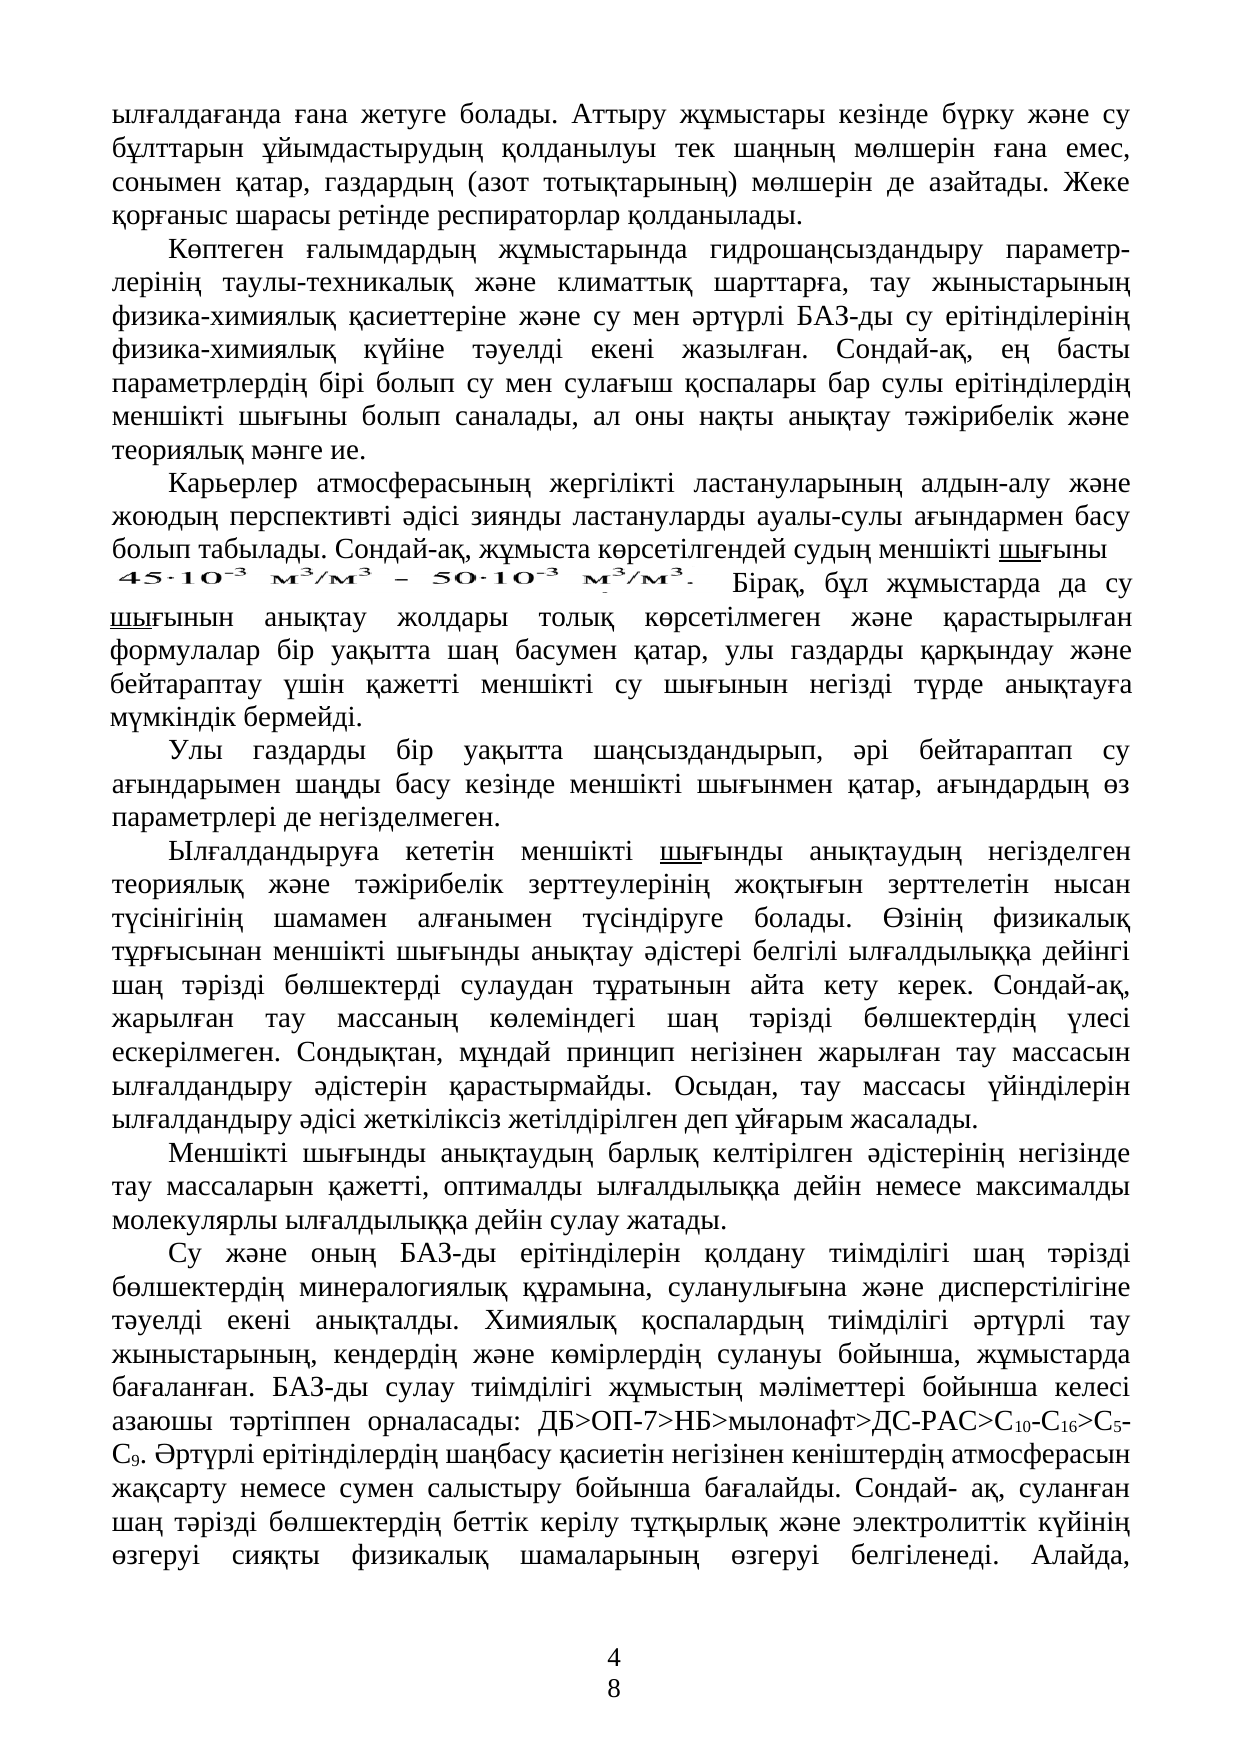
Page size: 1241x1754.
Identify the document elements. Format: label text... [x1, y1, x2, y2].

text Көптеген ғалымдардың жұмыстарында гидрошаңсыздандыру параметр- лерінің таулы-техникалық және климаттық шарттарға, тау жыныстарының физика-химиялық қасиеттеріне және су мен әртүрлі БАЗ-ды су ерітінділерінің физика-химиялық күйіне тәуелді екені жазылған. Сондай-ақ, ең басты параметрлердің бірі болып су мен сулағыш қоспалары бар сулы ерітінділердің меншікті шығыны болып саналады, ал оны нақты анықтау тәжірибелік және теориялық мәнге ие. [112, 231, 1131, 466]
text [112, 1236, 1131, 1571]
text Ылғалдандыруға кететін меншікті шығынды анықтаудың негізделген теориялық және тәжірибелік зерттеулерінің жоқтығын зерттелетін нысан түсінігінің шамамен алғанымен түсіндіруге болады. Өзінің физикалық тұрғысынан меншікті шығынды анықтау әдістері белгілі ылғалдылыққа дейінгі шаң тәрізді бөлшектерді сулаудан тұратынын айта кету керек. Сондай-ақ, жарылған тау массаның көлеміндегі шаң тәрізді бөлшектердің үлесі ескерілмеген. Сондықтан, мұндай принцип негізінен жарылған тау массасын ылғалдандыру әдістерін қарастырмайды. Осыдан, тау массасы үйінділерін ылғалдандыру әдісі жеткіліксіз жетілдірілген деп ұйғарым жасалады. [112, 833, 1131, 1135]
text Меншікті шығынды анықтаудың барлық келтірілген әдістерінің негізінде тау массаларын қажетті, оптималды ылғалдылыққа дейін немесе максималды молекулярлы ылғалдылыққа дейін сулау жатады. [112, 1135, 1131, 1236]
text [112, 97, 1131, 231]
picture [109, 566, 714, 593]
text Бірақ, бұл жұмыстарда да су шығынын анықтау жолдары толық көрсетілмеген және қарастырылған формулалар бір уақытта шаң басумен қатар, улы газдарды қарқындау және бейтараптау үшін қажетті меншікті су шығынын негізді түрде анықтауға мүмкіндік бермейді. [109, 565, 1133, 733]
text Карьерлер атмосферасының жергілікті ластануларының алдын-алу және жоюдың перспективті әдісі зиянды ластануларды ауалы-сулы ағындармен басу болып табылады. Сондай-ақ, жұмыста көрсетілгендей судың меншікті шығыны [112, 466, 1131, 565]
text Улы газдарды бір уақытта шаңсыздандырып, әрі бейтараптап су ағындарымен шаңды басу кезінде меншікті шығынмен қатар, ағындардың өз параметрлері де негізделмеген. [112, 733, 1131, 833]
